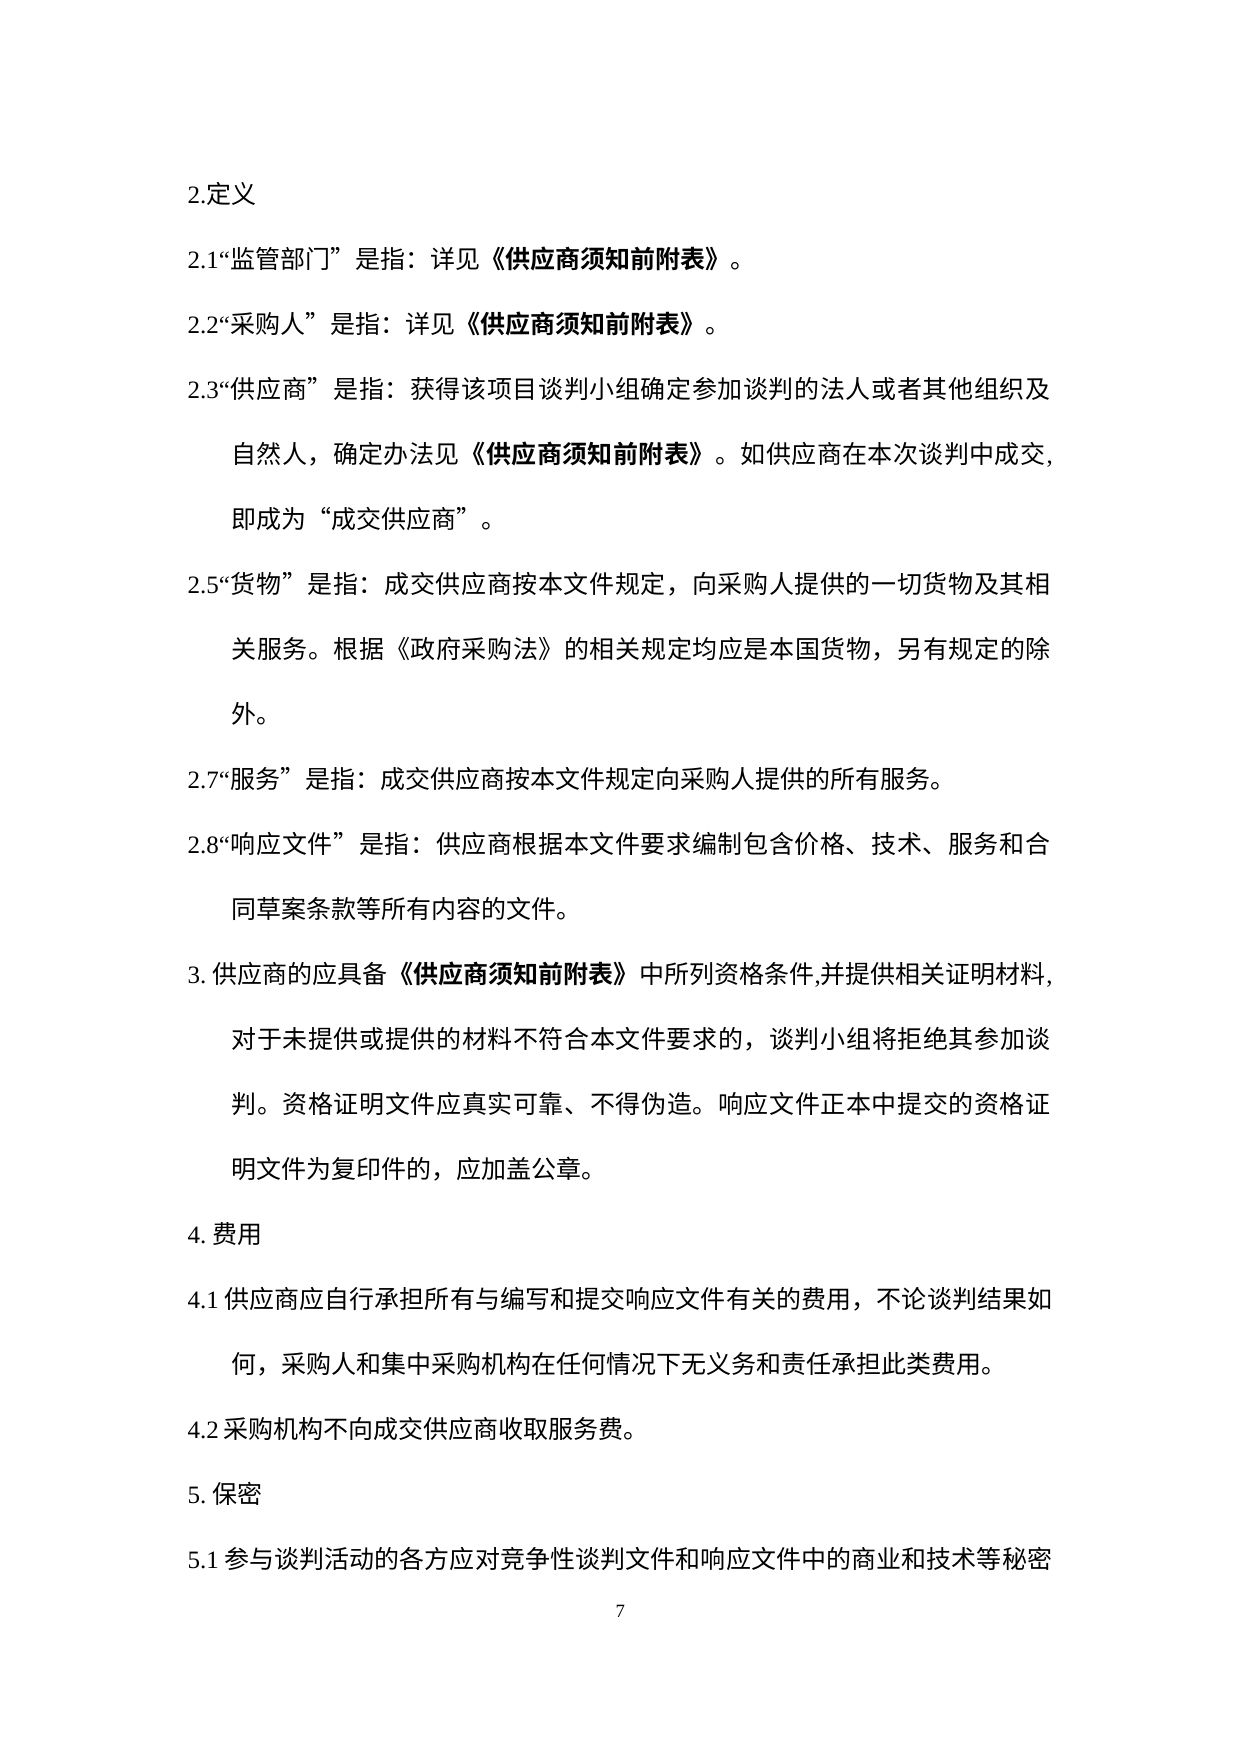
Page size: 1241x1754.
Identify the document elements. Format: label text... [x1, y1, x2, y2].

text 2.8“响应文件”是指：供应商根据本文件要求编制包含价格、技术、服务和合同草案条款等所有内容的文件。 [187, 810, 1053, 940]
text 4.1供应商应自行承担所有与编写和提交响应文件有关的费用，不论谈判结果如何，采购人和集中采购机构在任何情况下无义务和责任承担此类费用。 [187, 1265, 1053, 1395]
text 2.2“采购人”是指：详见《供应商须知前附表》。 [187, 290, 1053, 355]
text 2.3“供应商”是指：获得该项目谈判小组确定参加谈判的法人或者其他组织及自然人，确定办法见《供应商须知前附表》。如供应商在本次谈判中成交,即成为“成交供应商”。 [187, 355, 1053, 550]
text 3. 供应商的应具备《供应商须知前附表》中所列资格条件,并提供相关证明材料,对于未提供或提供的材料不符合本文件要求的，谈判小组将拒绝其参加谈判。资格证明文件应真实可靠、不得伪造。响应文件正本中提交的资格证明文件为复印件的，应加盖公章。 [187, 940, 1053, 1200]
text 2.5“货物”是指：成交供应商按本文件规定，向采购人提供的一切货物及其相关服务。根据《政府采购法》的相关规定均应是本国货物，另有规定的除外。 [187, 550, 1053, 745]
text 2.定义 [187, 160, 1053, 225]
text 4.2采购机构不向成交供应商收取服务费。 [187, 1395, 1053, 1460]
text 5. 保密 [187, 1460, 1053, 1525]
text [187, 1525, 1053, 1590]
text 2.1“监管部门”是指：详见《供应商须知前附表》。 [187, 225, 1053, 290]
text 4. 费用 [187, 1200, 1053, 1265]
text 2.7“服务”是指：成交供应商按本文件规定向采购人提供的所有服务。 [187, 745, 1053, 810]
